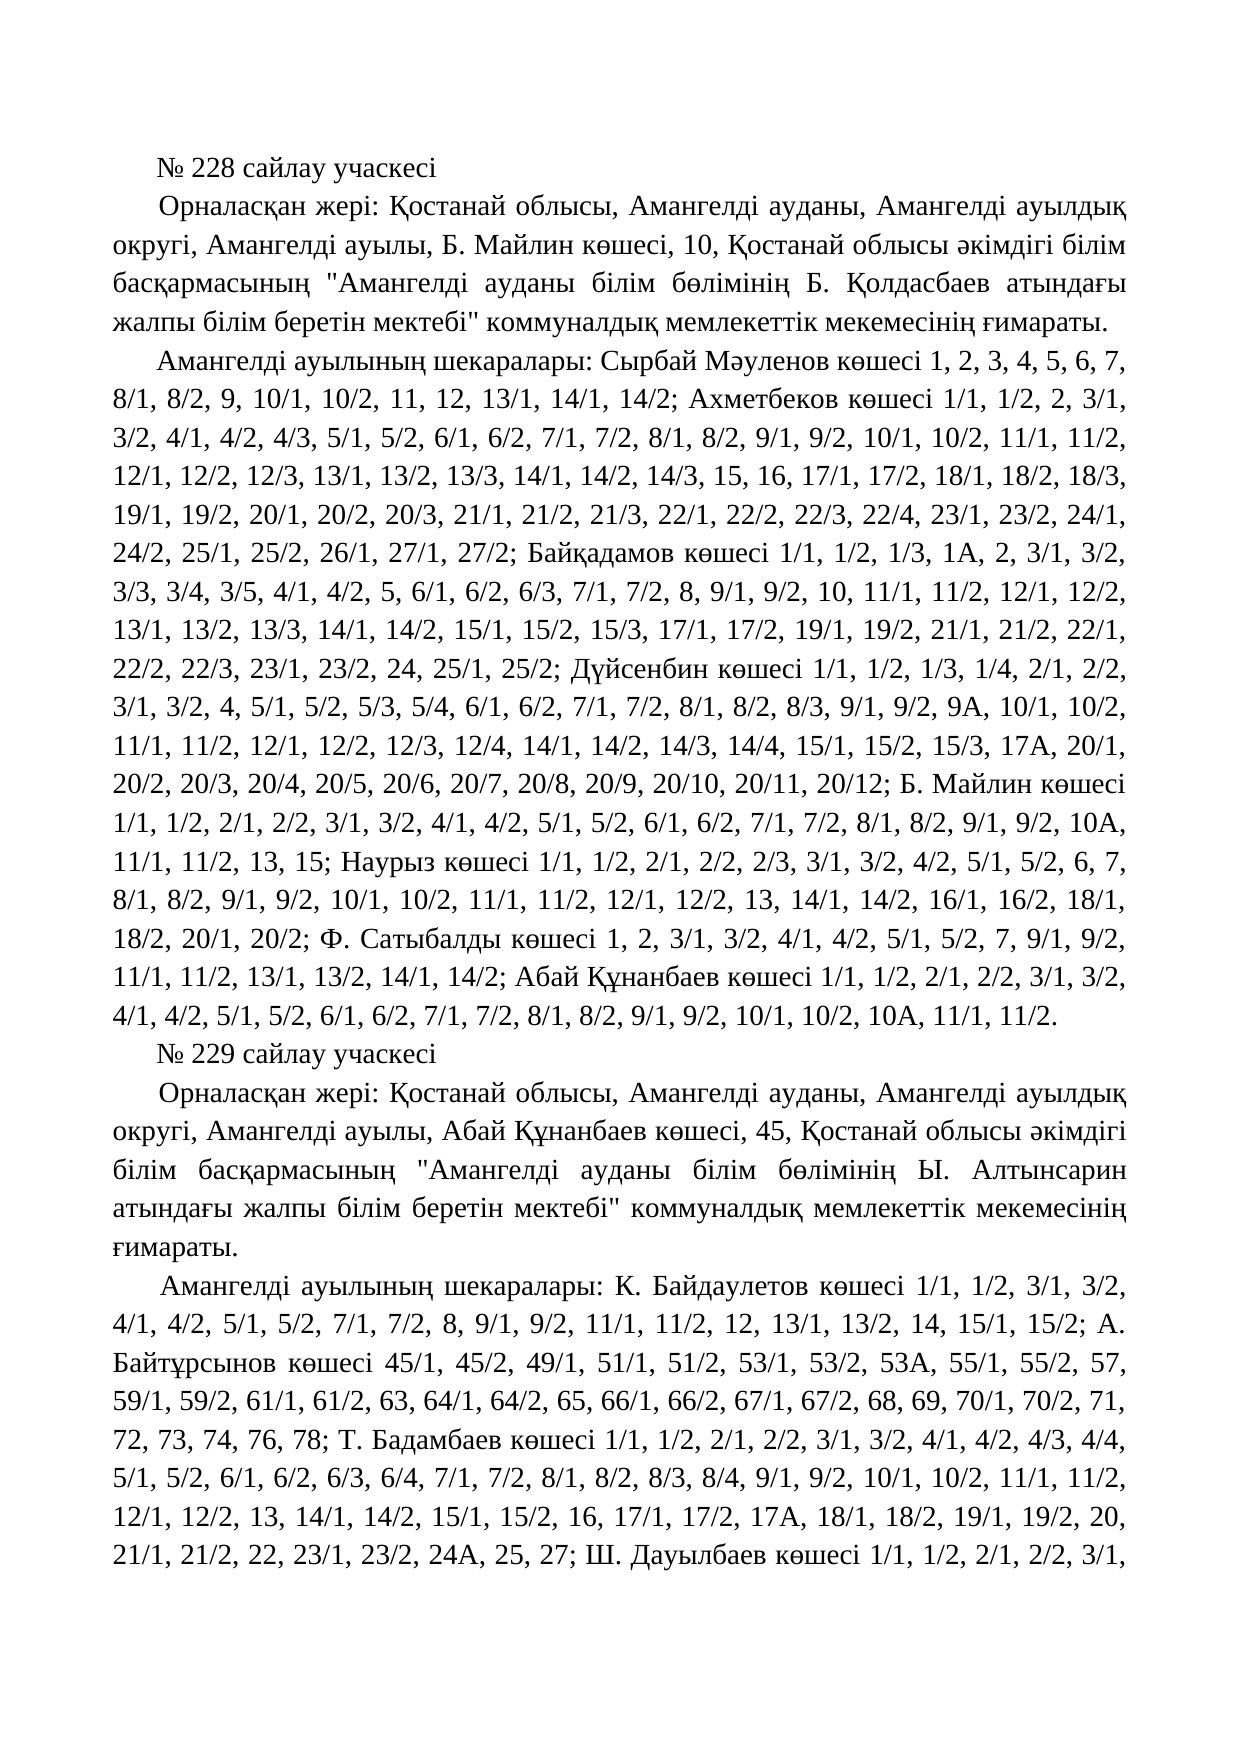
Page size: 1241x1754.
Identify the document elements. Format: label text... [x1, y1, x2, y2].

text № 229 сайлау учаскесі [112, 1036, 1128, 1070]
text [112, 1268, 1128, 1571]
text Орналасқан жері: Қостанай облысы, Амангелді ауданы, Амангелді ауылдық округі, Амангелді ауылы, Б. Майлин көшесі, 10, Қостанай облысы әкімдігі білім басқармасының "Амангелді ауданы білім бөлімінің Б. Қолдасбаев атындағы жалпы білім беретін мектебі" коммуналдық мемлекеттік мекемесінің ғимараты. [112, 188, 1128, 338]
text Орналасқан жері: Қостанай облысы, Амангелді ауданы, Амангелді ауылдық округі, Амангелді ауылы, Абай Құнанбаев көшесі, 45, Қостанай облысы әкімдігі білім басқармасының "Амангелді ауданы білім бөлімінің Ы. Алтынсарин атындағы жалпы білім беретін мектебі" коммуналдық мемлекеттік мекемесінің ғимараты. [112, 1075, 1128, 1263]
text Амангелді ауылының шекаралары: Сырбай Мәуленов көшесі 1, 2, 3, 4, 5, 6, 7, 8/1, 8/2, 9, 10/1, 10/2, 11, 12, 13/1, 14/1, 14/2; Ахметбеков көшесі 1/1, 1/2, 2, 3/1, 3/2, 4/1, 4/2, 4/3, 5/1, 5/2, 6/1, 6/2, 7/1, 7/2, 8/1, 8/2, 9/1, 9/2, 10/1, 10/2, 11/1, 11/2, 12/1, 12/2, 12/3, 13/1, 13/2, 13/3, 14/1, 14/2, 14/3, 15, 16, 17/1, 17/2, 18/1, 18/2, 18/3, 19/1, 19/2, 20/1, 20/2, 20/3, 21/1, 21/2, 21/3, 22/1, 22/2, 22/3, 22/4, 23/1, 23/2, 24/1, 24/2, 25/1, 25/2, 26/1, 27/1, 27/2; Байқадамов көшесі 1/1, 1/2, 1/3, 1А, 2, 3/1, 3/2, 3/3, 3/4, 3/5, 4/1, 4/2, 5, 6/1, 6/2, 6/3, 7/1, 7/2, 8, 9/1, 9/2, 10, 11/1, 11/2, 12/1, 12/2, 13/1, 13/2, 13/3, 14/1, 14/2, 15/1, 15/2, 15/3, 17/1, 17/2, 19/1, 19/2, 21/1, 21/2, 22/1, 22/2, 22/3, 23/1, 23/2, 24, 25/1, 25/2; Дүйсенбин көшесі 1/1, 1/2, 1/3, 1/4, 2/1, 2/2, 3/1, 3/2, 4, 5/1, 5/2, 5/3, 5/4, 6/1, 6/2, 7/1, 7/2, 8/1, 8/2, 8/3, 9/1, 9/2, 9А, 10/1, 10/2, 11/1, 11/2, 12/1, 12/2, 12/3, 12/4, 14/1, 14/2, 14/3, 14/4, 15/1, 15/2, 15/3, 17А, 20/1, 20/2, 20/3, 20/4, 20/5, 20/6, 20/7, 20/8, 20/9, 20/10, 20/11, 20/12; Б. Майлин көшесі 1/1, 1/2, 2/1, 2/2, 3/1, 3/2, 4/1, 4/2, 5/1, 5/2, 6/1, 6/2, 7/1, 7/2, 8/1, 8/2, 9/1, 9/2, 10А, 11/1, 11/2, 13, 15; Наурыз көшесі 1/1, 1/2, 2/1, 2/2, 2/3, 3/1, 3/2, 4/2, 5/1, 5/2, 6, 7, 8/1, 8/2, 9/1, 9/2, 10/1, 10/2, 11/1, 11/2, 12/1, 12/2, 13, 14/1, 14/2, 16/1, 16/2, 18/1, 18/2, 20/1, 20/2; Ф. Сатыбалды көшесі 1, 2, 3/1, 3/2, 4/1, 4/2, 5/1, 5/2, 7, 9/1, 9/2, 11/1, 11/2, 13/1, 13/2, 14/1, 14/2; Абай Құнанбаев көшесі 1/1, 1/2, 2/1, 2/2, 3/1, 3/2, 4/1, 4/2, 5/1, 5/2, 6/1, 6/2, 7/1, 7/2, 8/1, 8/2, 9/1, 9/2, 10/1, 10/2, 10А, 11/1, 11/2. [112, 343, 1128, 1031]
text № 228 сайлау учаскесі [112, 150, 1128, 183]
